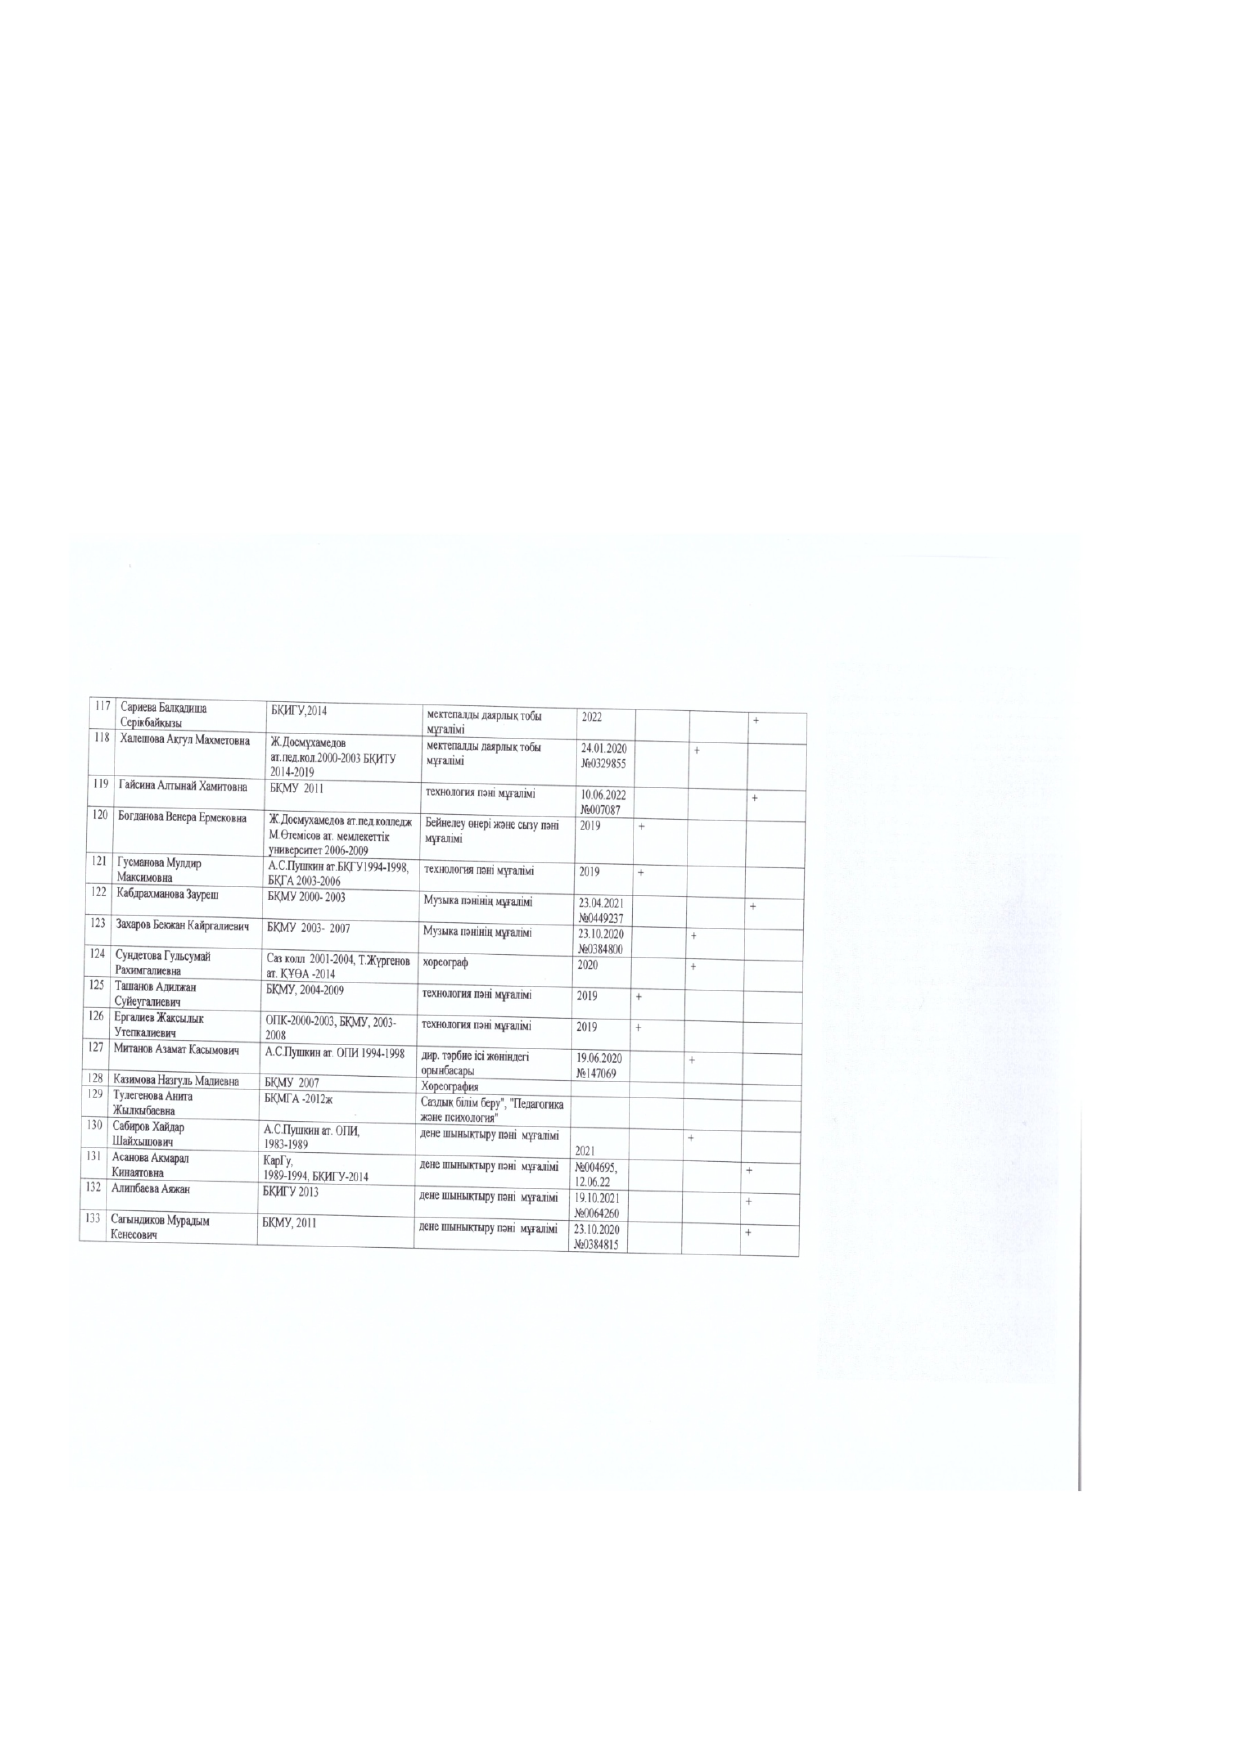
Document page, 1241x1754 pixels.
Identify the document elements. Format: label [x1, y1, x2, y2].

picture [62, 524, 1086, 1499]
